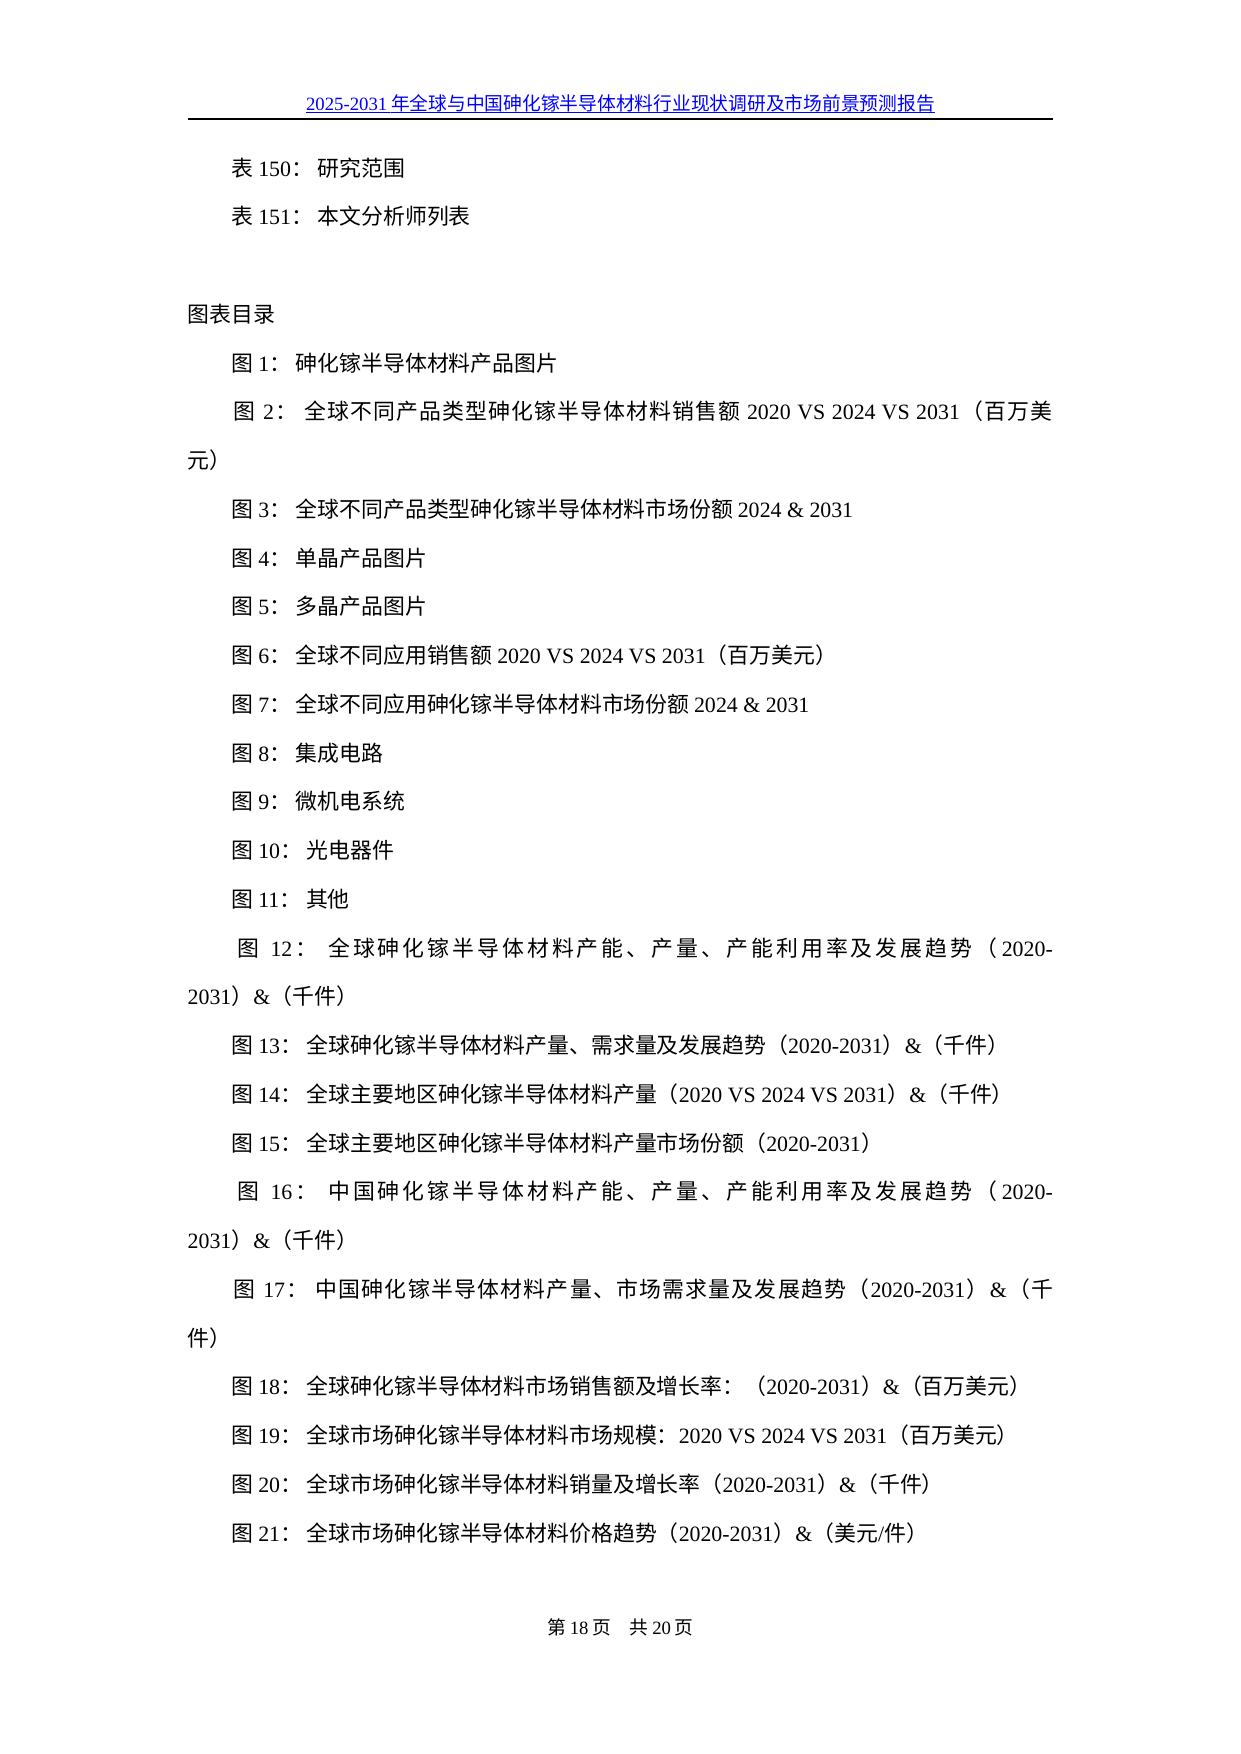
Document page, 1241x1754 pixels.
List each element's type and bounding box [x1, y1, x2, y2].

text [187, 150, 1053, 1548]
